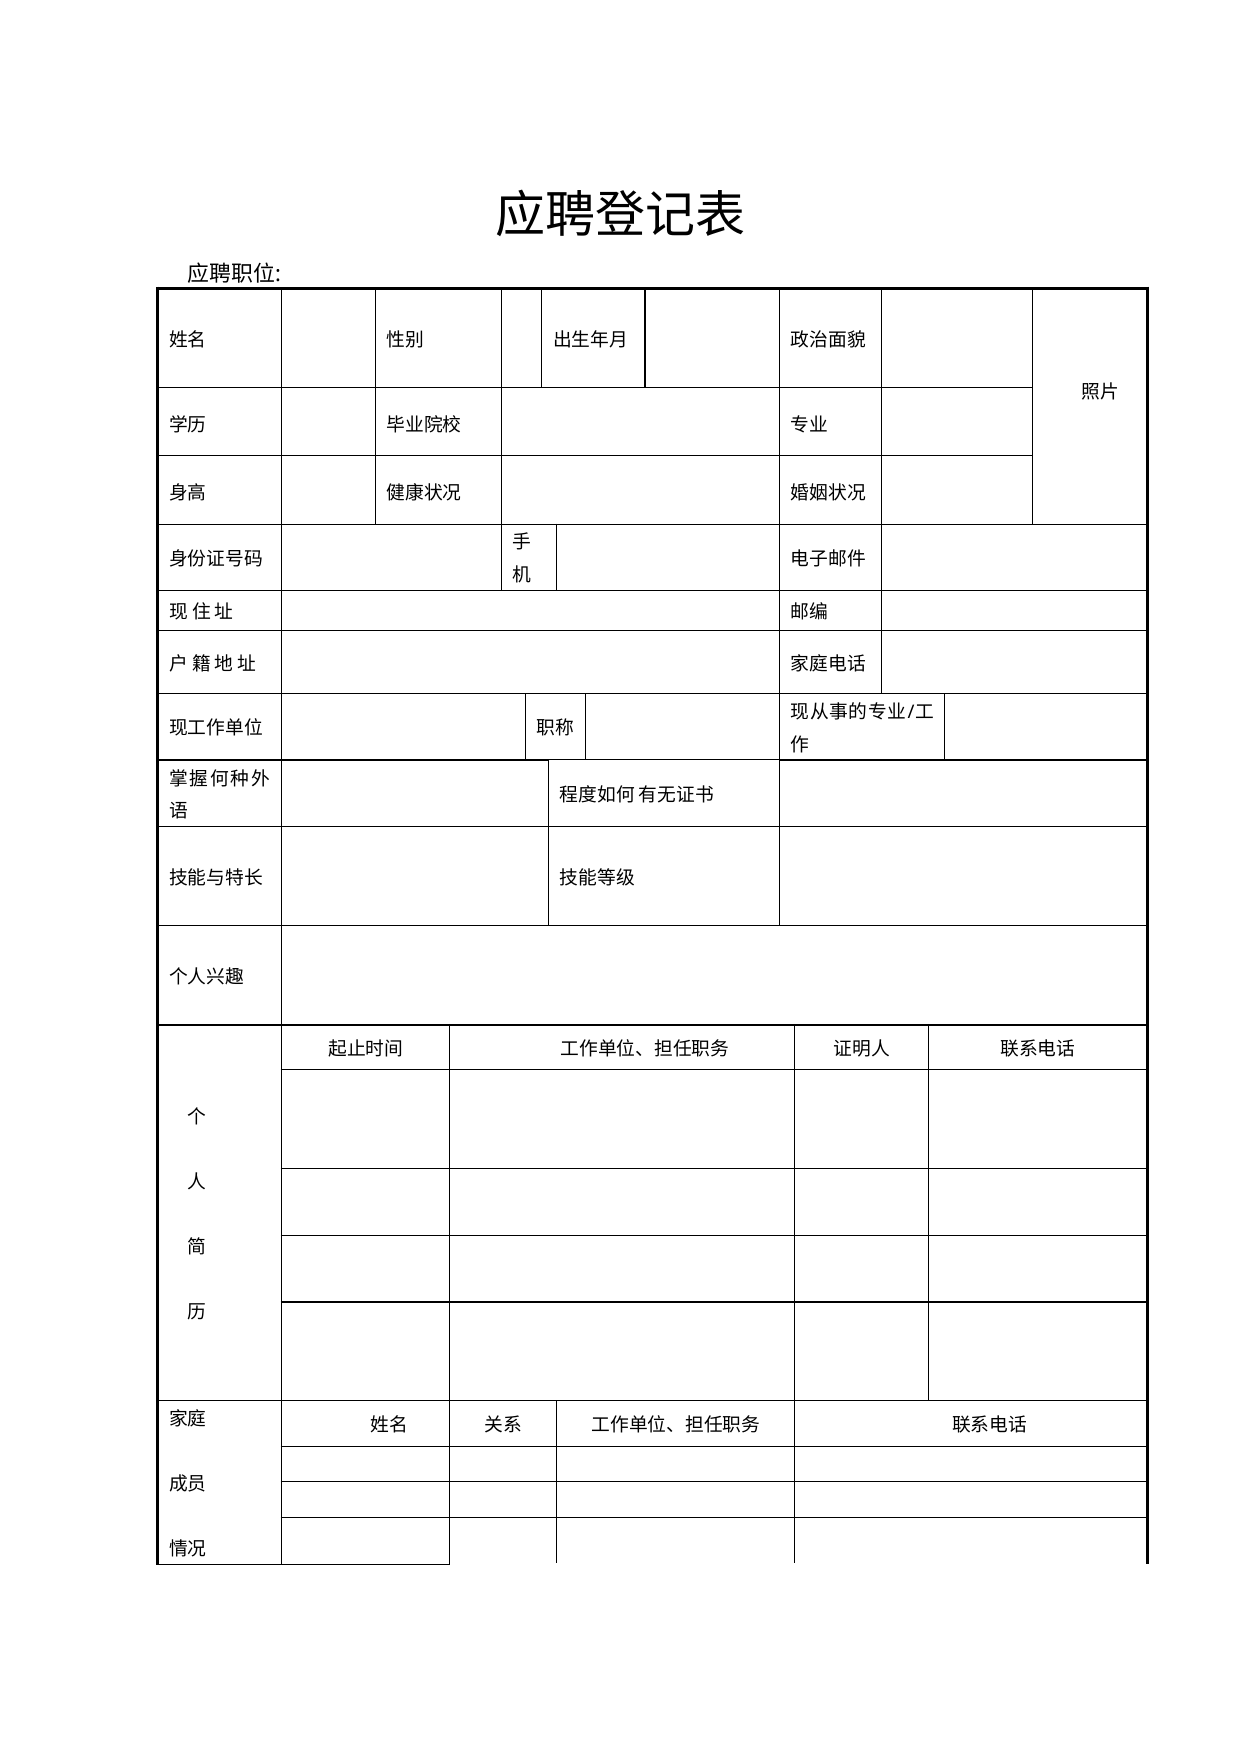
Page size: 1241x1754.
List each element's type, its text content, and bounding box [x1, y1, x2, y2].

table_cell 家庭电话 [780, 631, 881, 693]
table_cell [282, 1518, 449, 1564]
table_cell [882, 631, 1146, 693]
table_header 性别 [376, 290, 501, 387]
table_cell [282, 694, 525, 759]
table_cell 联系电话 [929, 1026, 1146, 1069]
table_cell 专业 [780, 388, 881, 455]
table_cell 工作单位、担任职务 [557, 1401, 794, 1446]
table_cell 现住址 [159, 591, 281, 630]
table_cell 姓名 [282, 1401, 449, 1446]
table_cell [502, 456, 779, 523]
table_cell 证明人 [795, 1026, 928, 1069]
table_cell [929, 1303, 1146, 1400]
table_cell 毕业院校 [376, 388, 501, 455]
table_cell 技能等级 [549, 827, 779, 925]
table_cell 健康状况 [376, 456, 501, 523]
table_cell 身高 [159, 456, 281, 523]
table_cell [450, 1236, 794, 1301]
table_cell [882, 591, 1146, 630]
table_cell 户籍地址 [159, 631, 281, 693]
table_cell [282, 1447, 449, 1481]
table_cell [557, 1518, 794, 1564]
table_cell [929, 1169, 1146, 1235]
table_cell [282, 761, 548, 826]
table_cell 家庭 成员 情况 [159, 1401, 281, 1564]
table_cell [282, 388, 375, 455]
table_cell [450, 1482, 556, 1517]
table_cell [795, 1070, 928, 1168]
table_cell [780, 827, 1146, 925]
table_header 出生年月 [542, 290, 644, 387]
table_cell [795, 1303, 928, 1400]
table_cell [450, 1303, 794, 1400]
table_cell [502, 388, 779, 455]
table_cell [557, 1482, 794, 1517]
table_cell 个 人 简 历 [159, 1026, 281, 1400]
table_cell 电子邮件 [780, 525, 881, 589]
table_cell [795, 1169, 928, 1235]
table_cell [282, 827, 548, 925]
table_header 姓名 [159, 290, 281, 387]
table_cell 现从事的专业/工作 [780, 694, 944, 759]
table_header [646, 290, 779, 387]
table_cell [929, 1070, 1146, 1168]
table_header [282, 290, 375, 387]
table_cell [282, 591, 779, 630]
table_cell [795, 1236, 928, 1301]
table_cell [282, 525, 501, 589]
table_cell [282, 456, 375, 523]
table_cell 身份证号码 [159, 525, 281, 589]
table_cell [882, 525, 1146, 589]
table_cell [945, 694, 1146, 759]
table_cell [882, 456, 1032, 523]
table_cell [557, 525, 779, 589]
table_cell 学历 [159, 388, 281, 455]
table_cell 程度如何 有无证书 [549, 760, 779, 826]
table_cell 起止时间 [282, 1026, 449, 1069]
table_cell [282, 1070, 449, 1168]
text 应聘职位: [187, 259, 1053, 287]
table_cell 职称 [526, 694, 585, 759]
table_cell [450, 1447, 556, 1481]
table_cell 个人兴趣 [159, 926, 281, 1024]
table_cell [795, 1482, 1146, 1517]
table_cell [450, 1070, 794, 1168]
table_cell 技能与特长 [159, 827, 281, 925]
table_cell [780, 761, 1146, 826]
table_cell 婚姻状况 [780, 456, 881, 523]
table_header 政治面貌 [780, 290, 881, 387]
table_cell [450, 1518, 557, 1564]
table_cell [450, 1169, 794, 1235]
table_cell [882, 388, 1032, 455]
text 应聘登记表 [187, 162, 1053, 259]
table_cell [557, 1447, 794, 1481]
table_cell 工作单位、担任职务 [450, 1026, 794, 1069]
table_cell [282, 1169, 449, 1235]
table_cell 邮编 [780, 591, 881, 630]
table_cell [282, 631, 779, 693]
table_cell [282, 1482, 449, 1517]
table_cell [586, 694, 779, 759]
table_cell 联系电话 [795, 1401, 1146, 1446]
table_header [882, 290, 1032, 387]
table_cell 现工作单位 [159, 694, 281, 759]
table_cell 手机 [502, 525, 556, 589]
table_header 照片 [1033, 290, 1146, 523]
table_cell 关系 [450, 1401, 556, 1446]
table_cell [282, 1303, 449, 1400]
table_cell [929, 1236, 1146, 1301]
table_cell [282, 1236, 449, 1301]
table_header [502, 290, 541, 387]
table_cell [795, 1518, 1146, 1564]
table_cell [795, 1447, 1146, 1481]
table_cell [282, 926, 1146, 1024]
table_cell 掌握何种外语 [159, 761, 281, 826]
